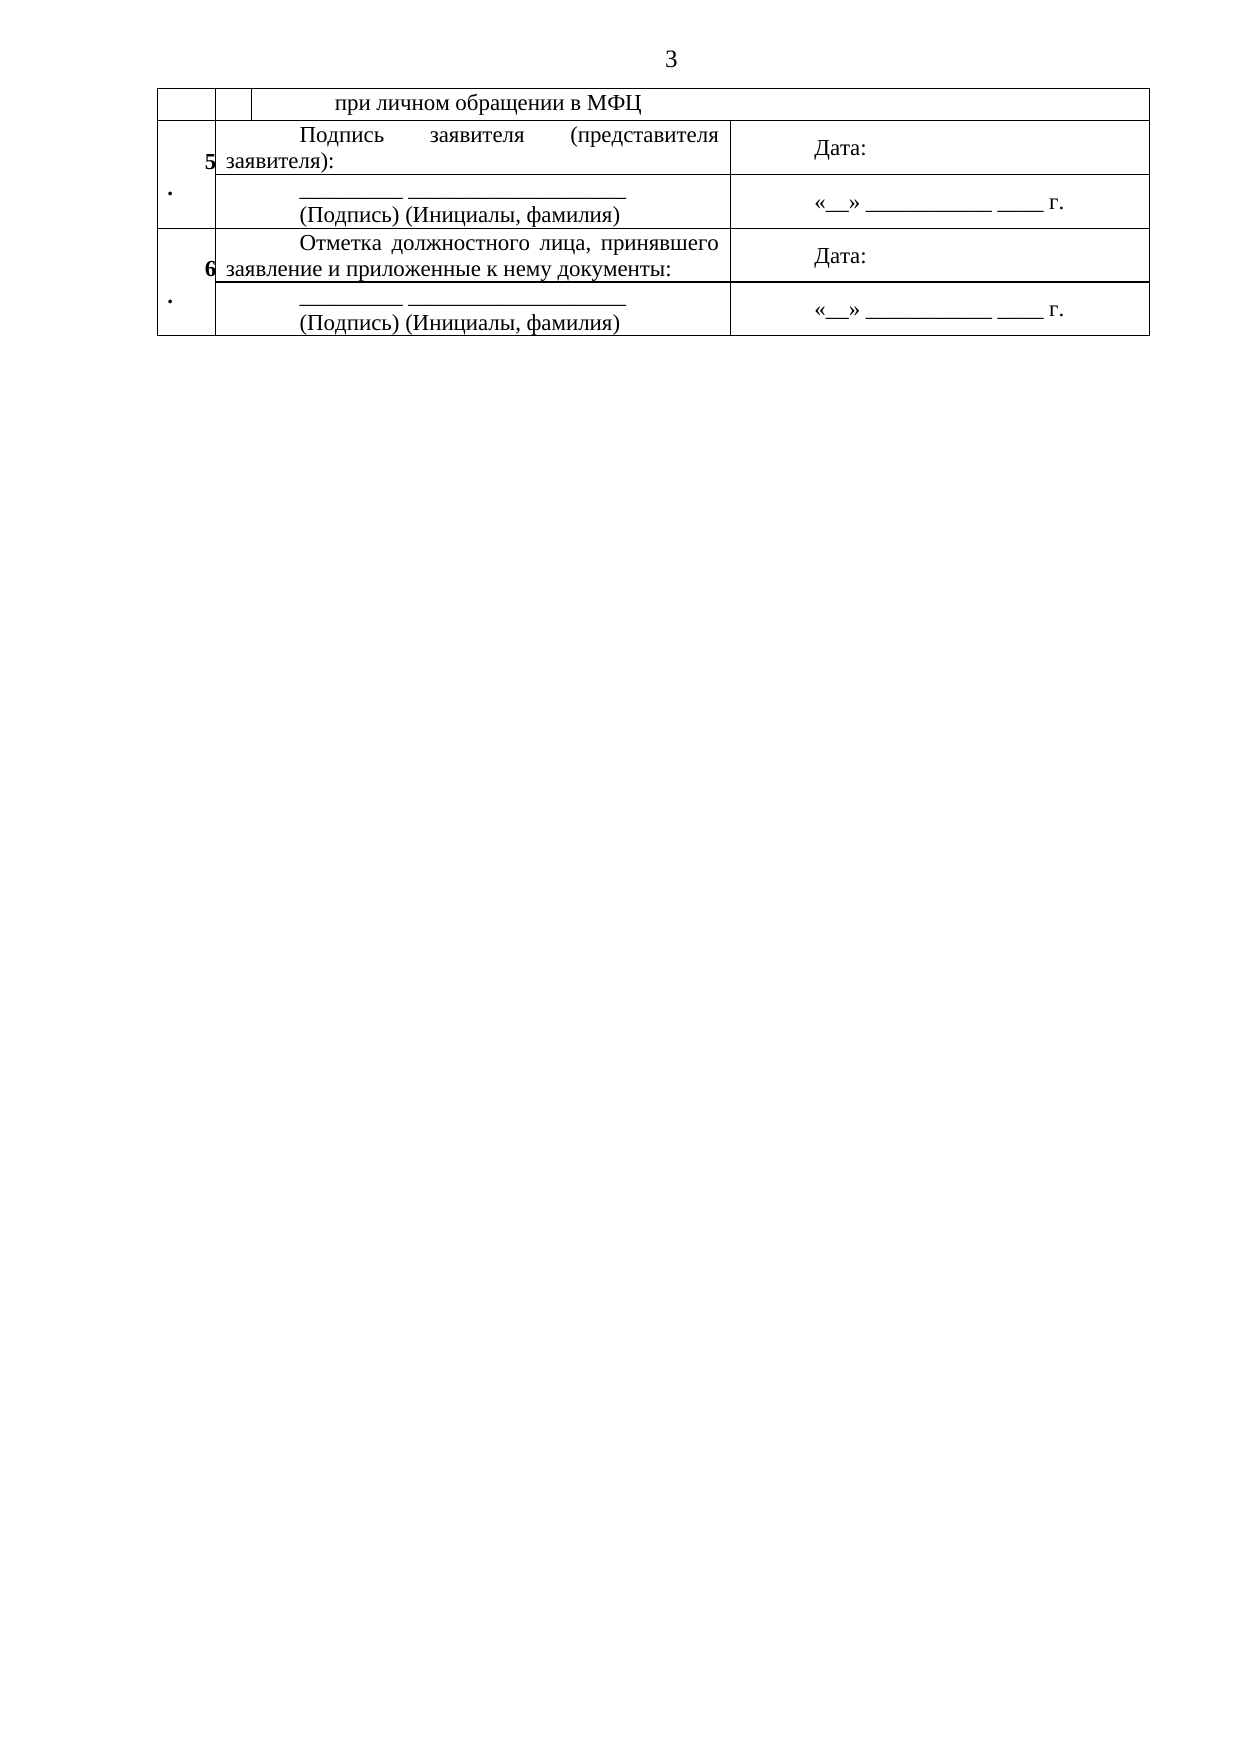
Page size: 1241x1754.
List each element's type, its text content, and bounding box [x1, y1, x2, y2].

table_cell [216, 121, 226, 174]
table_cell Дата: [731, 121, 1149, 174]
table_cell Дата: [731, 229, 1149, 281]
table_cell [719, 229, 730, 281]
table_cell «__» ___________ ____ г. [731, 283, 1149, 335]
table_cell [216, 89, 251, 120]
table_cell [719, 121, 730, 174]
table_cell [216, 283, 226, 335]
table_cell «__» ___________ ____ г. [731, 175, 1149, 228]
table_cell 6. [158, 229, 215, 335]
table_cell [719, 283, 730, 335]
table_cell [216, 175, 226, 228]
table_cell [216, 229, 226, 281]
table_cell 5. [158, 121, 215, 228]
table_cell при личном обращении в МФЦ [252, 89, 1149, 120]
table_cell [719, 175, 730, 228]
